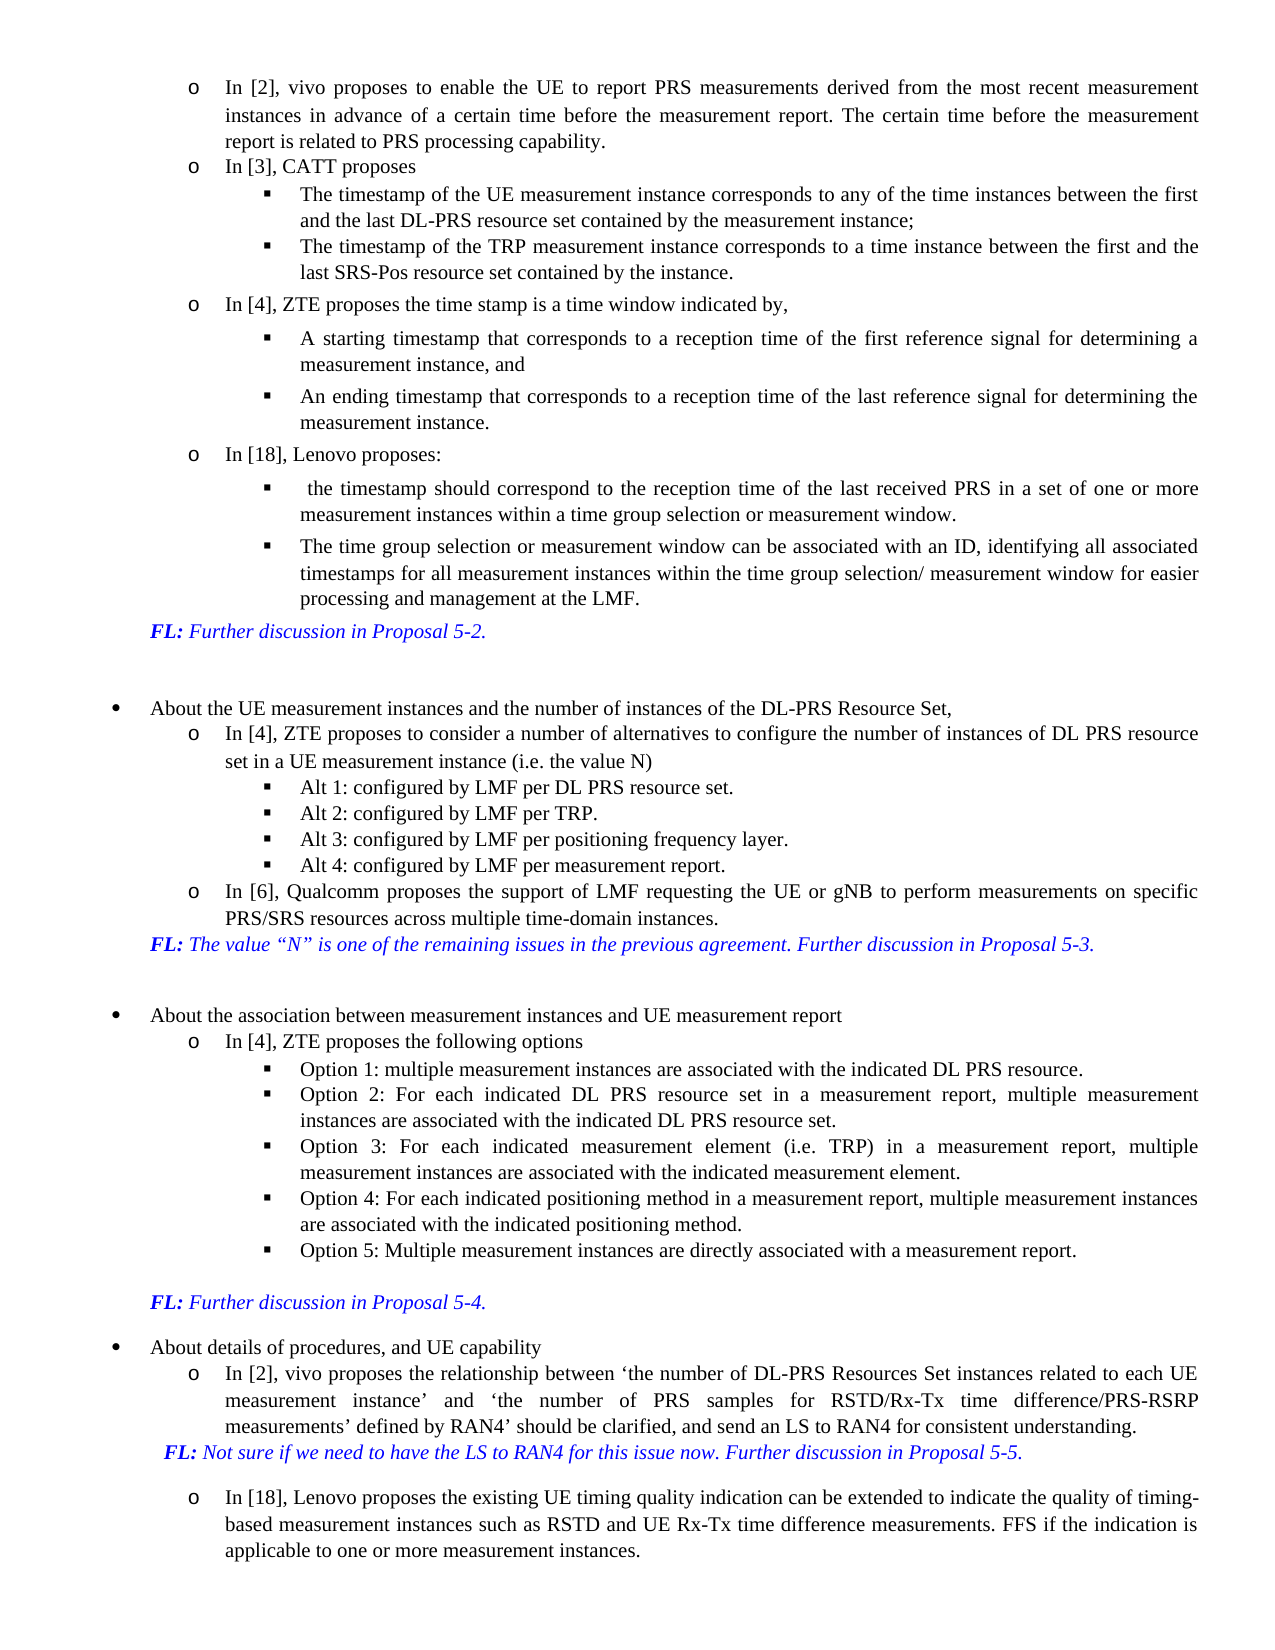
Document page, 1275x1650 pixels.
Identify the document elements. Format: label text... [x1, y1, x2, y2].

list In [6], Qualcomm proposes the support of LMF requesting the UE or gNB to perform measurements on specific PRS/SRS resources across multiple time-domain instances. [187, 879, 1200, 930]
text FL: Further discussion in Proposal 5-2. [150, 618, 1200, 643]
list the timestamp should correspond to the reception time of the last received PRS in a set of one or more measurement instances within a time group selection or measurement window. [262, 476, 1200, 526]
list The timestamp of the TRP measurement instance corresponds to a time instance between the first and the last SRS-Pos resource set contained by the instance. [262, 234, 1200, 284]
list In [3], CATT proposes [187, 154, 1200, 180]
text FL: Not sure if we need to have the LS to RAN4 for this issue now. Further discussion in Proposal 5-5. [164, 1440, 1200, 1464]
list In [2], vivo proposes to enable the UE to report PRS measurements derived from the most recent measurement instances in advance of a certain time before the measurement report. The certain time before the measurement report is related to PRS processing capability. [187, 75, 1200, 153]
list Alt 4: configured by LMF per measurement report. [262, 853, 1200, 877]
text FL: Further discussion in Proposal 5-4. [150, 1290, 1200, 1314]
list In [4], ZTE proposes to consider a number of alternatives to configure the number of instances of DL PRS resource set in a UE measurement instance (i.e. the value N) [187, 721, 1200, 773]
list Alt 2: configured by LMF per TRP. [262, 801, 1200, 825]
list Option 5: Multiple measurement instances are directly associated with a measurement report. [262, 1238, 1200, 1262]
list In [2], vivo proposes the relationship between ‘the number of DL-PRS Resources Set instances related to each UE measurement instance’ and ‘the number of PRS samples for RSTD/Rx-Tx time difference/PRS-RSRP measurements’ defined by RAN4’ should be clarified, and send an LS to RAN4 for consistent understanding. [187, 1361, 1200, 1438]
list About the association between measurement instances and UE measurement report [112, 1003, 1200, 1027]
list The timestamp of the UE measurement instance corresponds to any of the time instances between the first and the last DL-PRS resource set contained by the measurement instance; [262, 182, 1200, 232]
list Option 3: For each indicated measurement element (i.e. TRP) in a measurement report, multiple measurement instances are associated with the indicated measurement element. [262, 1134, 1200, 1184]
list The time group selection or measurement window can be associated with an ID, identifying all associated timestamps for all measurement instances within the time group selection/ measurement window for easier processing and management at the LMF. [262, 534, 1200, 610]
list In [18], Lenovo proposes the existing UE timing quality indication can be extended to indicate the quality of timing-based measurement instances such as RSTD and UE Rx-Tx time difference measurements. FFS if the indication is applicable to one or more measurement instances. [187, 1485, 1200, 1562]
list In [4], ZTE proposes the time stamp is a time window indicated by, [187, 292, 1200, 318]
list Option 1: multiple measurement instances are associated with the indicated DL PRS resource. [262, 1056, 1200, 1081]
list Option 2: For each indicated DL PRS resource set in a measurement report, multiple measurement instances are associated with the indicated DL PRS resource set. [262, 1082, 1200, 1132]
list In [18], Lenovo proposes: [187, 442, 1200, 468]
list About the UE measurement instances and the number of instances of the DL-PRS Resource Set, [112, 695, 1200, 719]
list A starting timestamp that corresponds to a reception time of the first reference signal for determining a measurement instance, and [262, 326, 1200, 376]
list Option 4: For each indicated positioning method in a measurement report, multiple measurement instances are associated with the indicated positioning method. [262, 1186, 1200, 1236]
text FL: The value “N” is one of the remaining issues in the previous agreement. Further discussion in Proposal 5-3. [150, 932, 1200, 956]
list About details of procedures, and UE capability [112, 1334, 1200, 1359]
list An ending timestamp that corresponds to a reception time of the last reference signal for determining the measurement instance. [262, 384, 1200, 434]
list Alt 1: configured by LMF per DL PRS resource set. [262, 775, 1200, 799]
list In [4], ZTE proposes the following options [187, 1029, 1200, 1054]
list Alt 3: configured by LMF per positioning frequency layer. [262, 827, 1200, 851]
